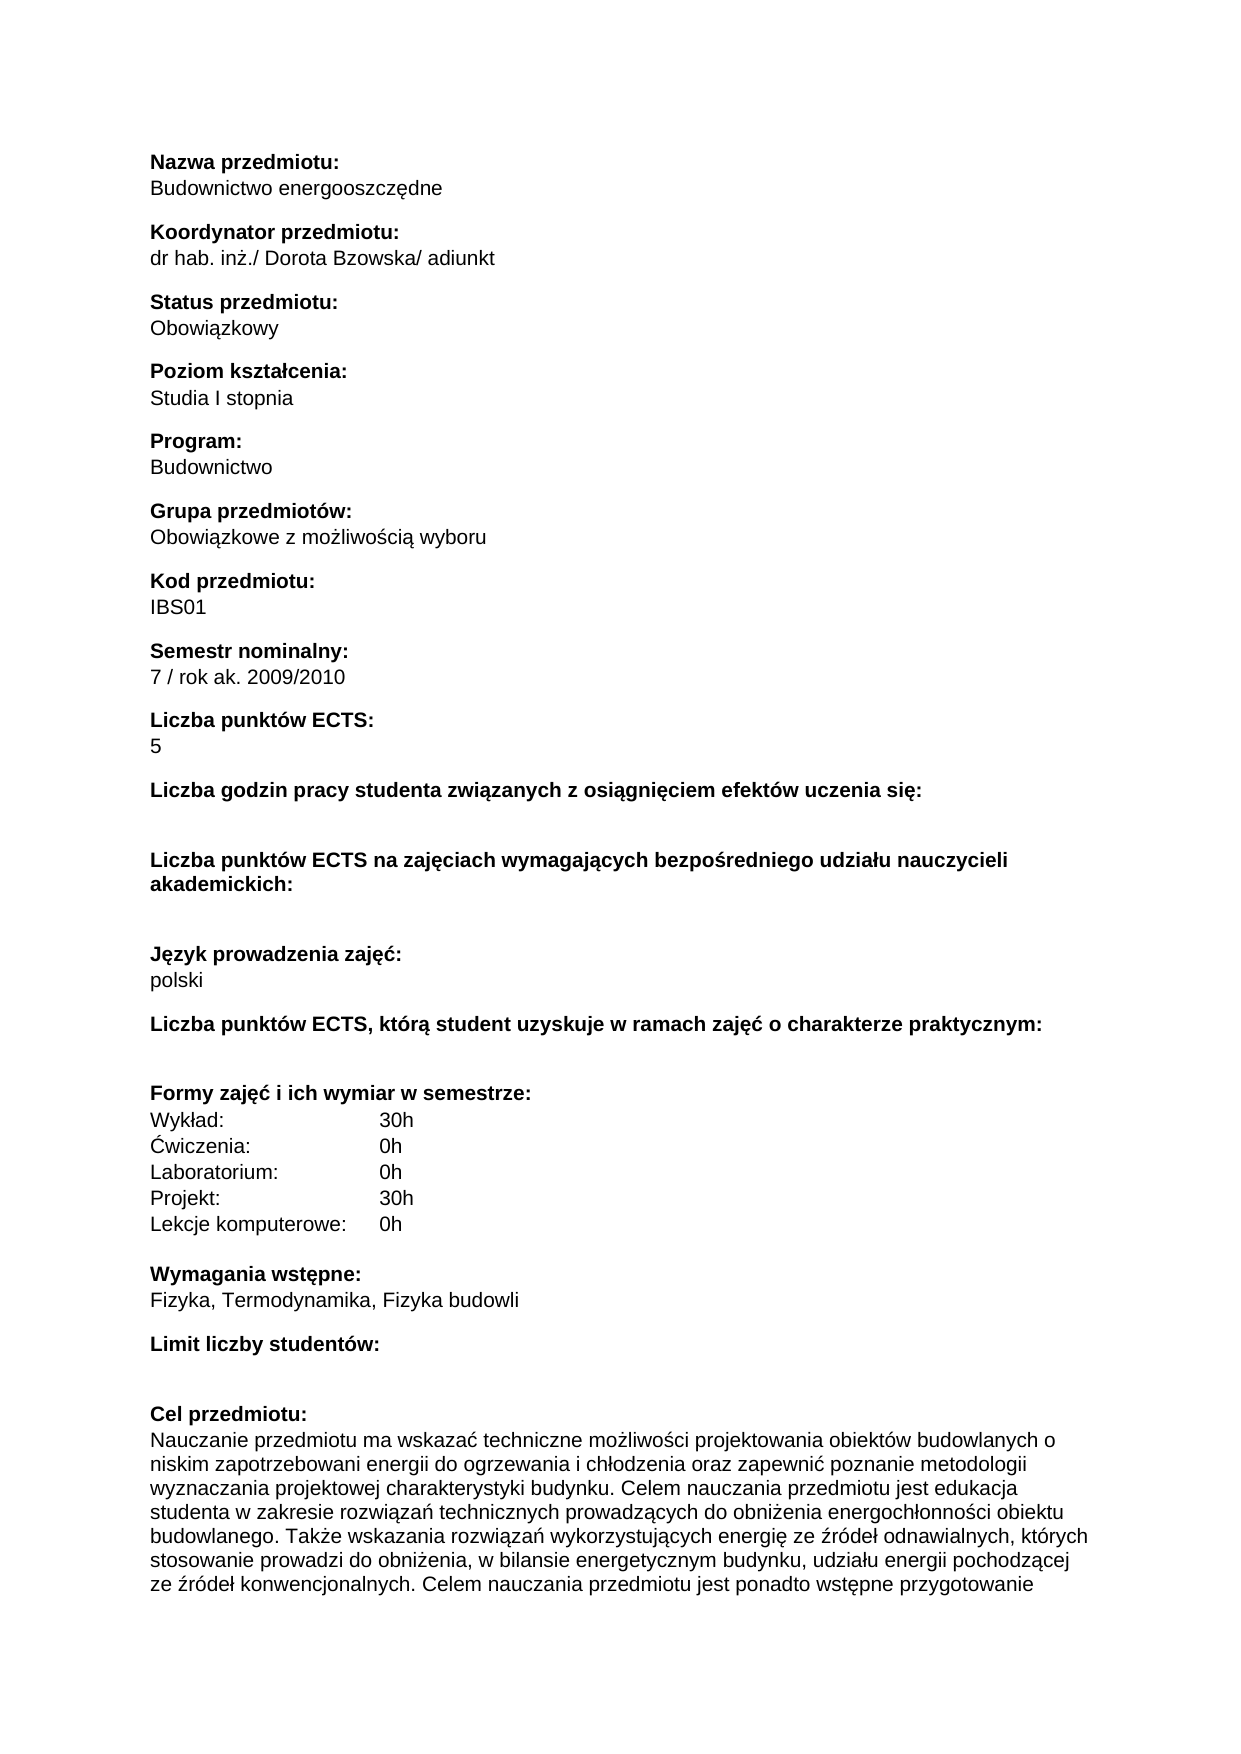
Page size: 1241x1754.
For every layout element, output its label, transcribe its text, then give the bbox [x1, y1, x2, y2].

text Cel przedmiotu: [150, 1402, 1090, 1426]
table_cell 0h [369, 1132, 597, 1158]
text polski [150, 968, 1090, 992]
table_cell 0h [369, 1158, 597, 1184]
text Kod przedmiotu: [150, 569, 1090, 593]
text Wymagania wstępne: [150, 1262, 1090, 1286]
text Fizyka, Termodynamika, Fizyka budowli [150, 1288, 1090, 1312]
text Studia I stopnia [150, 385, 1090, 409]
text 5 [150, 734, 1090, 758]
table_cell Ćwiczenia: [140, 1134, 367, 1158]
text Budownictwo [150, 455, 1090, 479]
text Nazwa przedmiotu: [150, 150, 1090, 174]
text dr hab. inż./ Dorota Bzowska/ adiunkt [150, 246, 1090, 270]
text IBS01 [150, 595, 1090, 619]
text Język prowadzenia zajęć: [150, 942, 1090, 966]
text Grupa przedmiotów: [150, 499, 1090, 523]
text Obowiązkowy [150, 316, 1090, 339]
text Semestr nominalny: [150, 638, 1090, 662]
table_cell Projekt: [140, 1186, 367, 1210]
text Liczba punktów ECTS: [150, 708, 1090, 732]
table_header Wykład: [140, 1108, 367, 1132]
table_cell Lekcje komputerowe: [140, 1212, 367, 1236]
table_cell 0h [369, 1210, 597, 1236]
text Formy zajęć i ich wymiar w semestrze: [150, 1081, 1090, 1105]
text Koordynator przedmiotu: [150, 220, 1090, 244]
text Liczba punktów ECTS, którą student uzyskuje w ramach zajęć o charakterze praktycznym: [150, 1011, 1090, 1035]
text Poziom kształcenia: [150, 359, 1090, 383]
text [150, 1428, 1090, 1595]
text Liczba godzin pracy studenta związanych z osiągnięciem efektów uczenia się: [150, 778, 1090, 802]
text Program: [150, 429, 1090, 453]
text Liczba punktów ECTS na zajęciach wymagających bezpośredniego udziału nauczycieli akademickich: [150, 848, 1090, 896]
table_cell 30h [369, 1184, 597, 1210]
text Status przedmiotu: [150, 289, 1090, 313]
text Budownictwo energooszczędne [150, 176, 1090, 200]
text 7 / rok ak. 2009/2010 [150, 664, 1090, 688]
text Limit liczby studentów: [150, 1332, 1090, 1356]
table_cell Laboratorium: [140, 1160, 367, 1184]
text Obowiązkowe z możliwością wyboru [150, 525, 1090, 549]
table_header 30h [369, 1108, 597, 1132]
